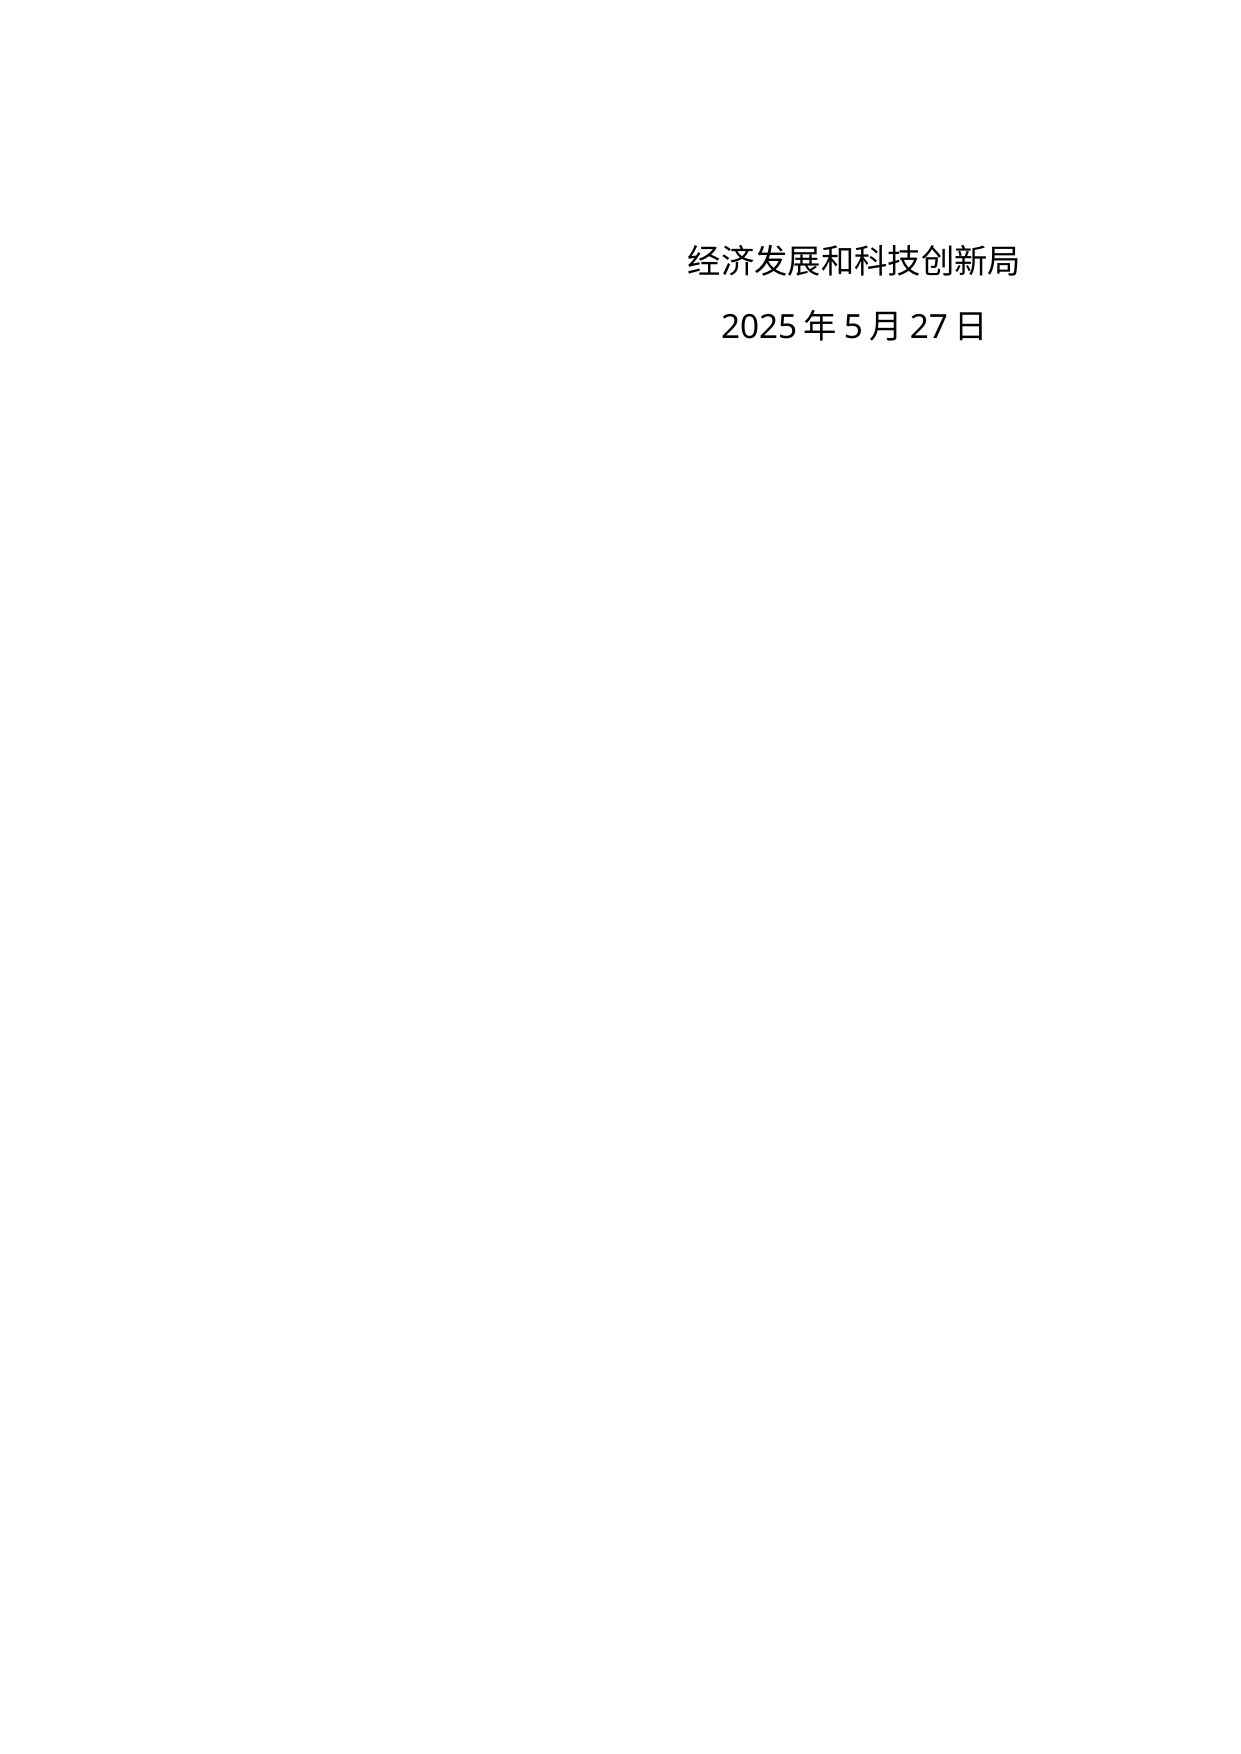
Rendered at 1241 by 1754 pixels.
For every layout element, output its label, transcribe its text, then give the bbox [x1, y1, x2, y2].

text 2025年5月27日 [187, 292, 1053, 357]
text 经济发展和科技创新局 [187, 227, 1053, 292]
